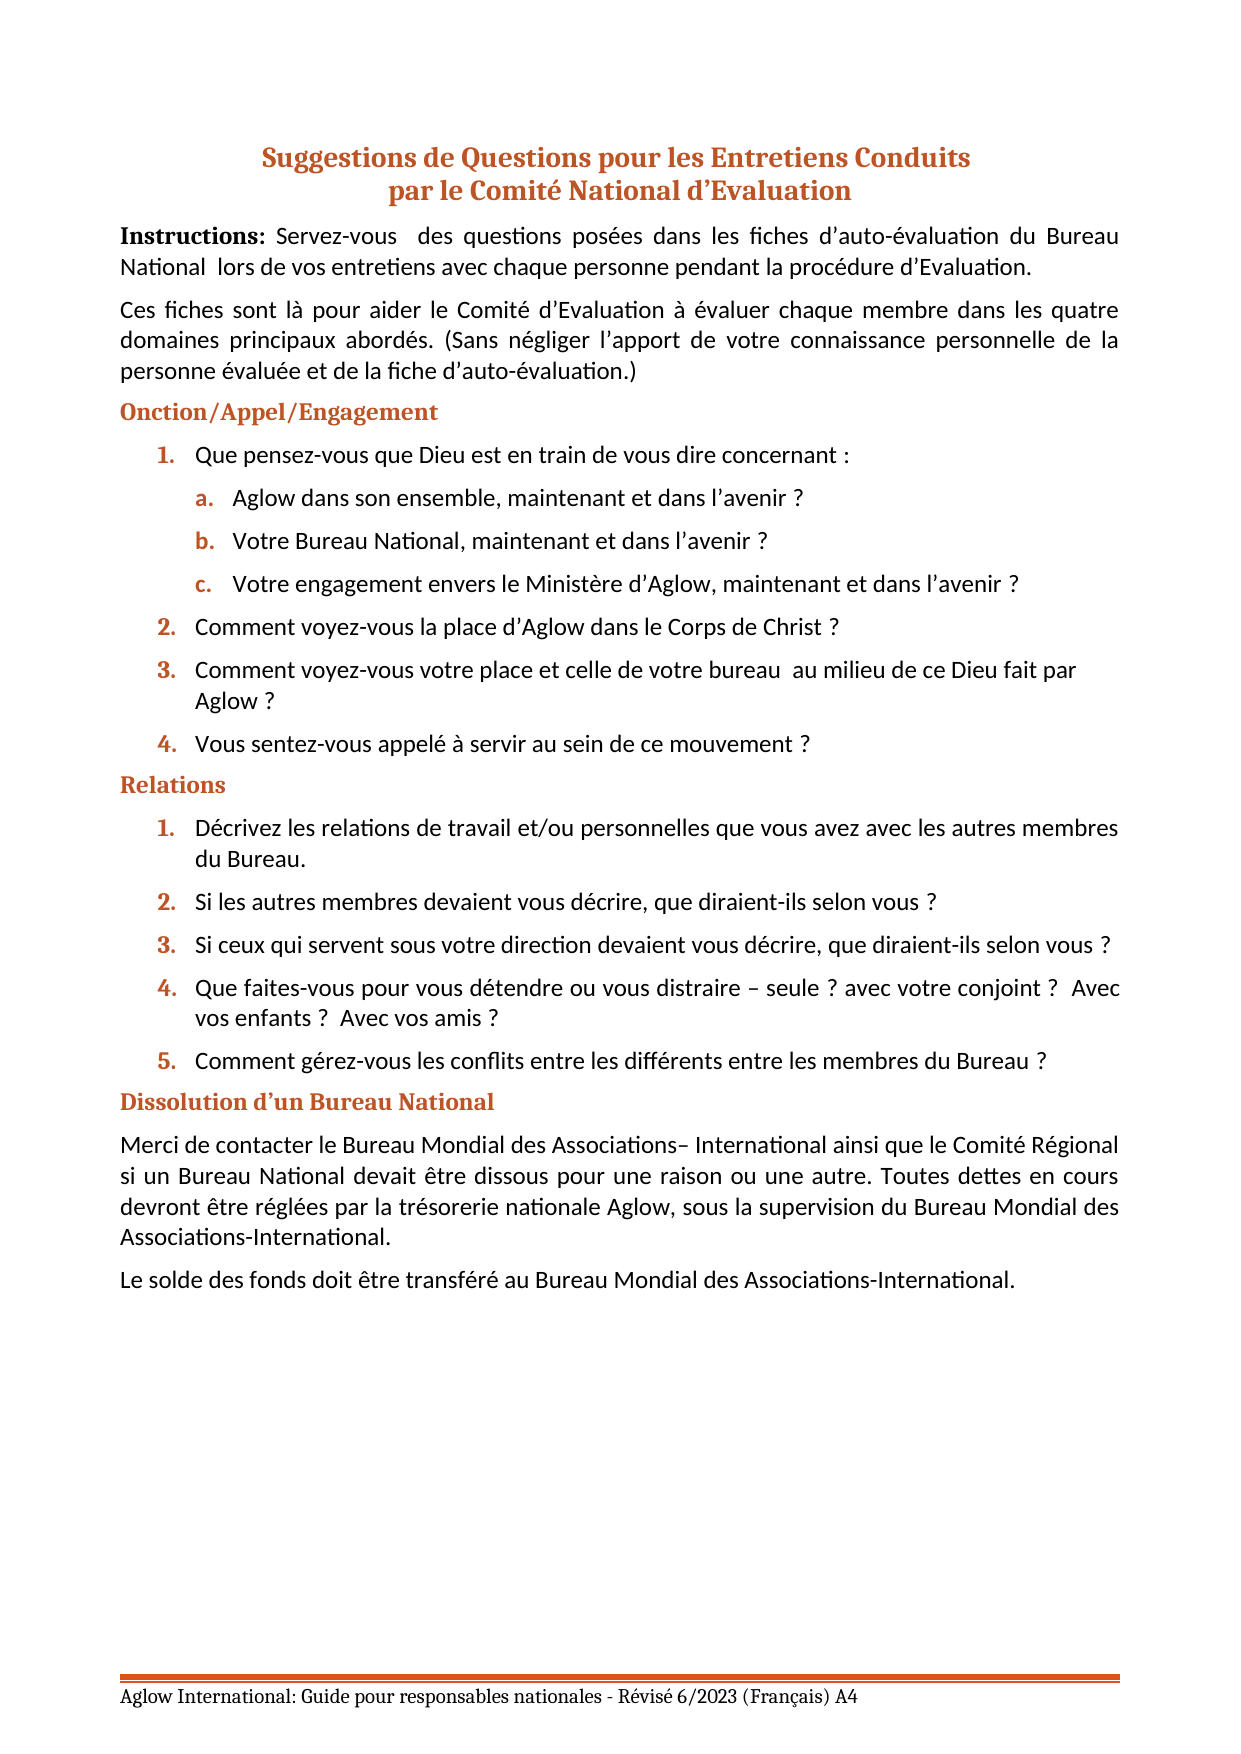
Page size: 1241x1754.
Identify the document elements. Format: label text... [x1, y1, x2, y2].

list Si ceux qui servent sous votre direction devaient vous décrire, que diraient-ils selon vous ? [157, 929, 1120, 959]
list Que pensez-vous que Dieu est en train de vous dire concernant : [157, 439, 1120, 470]
list Décrivez les relations de travail et/ou personnelles que vous avez avec les autres membres du Bureau. [157, 812, 1120, 873]
list Votre Bureau National, maintenant et dans l’avenir ? [195, 525, 1120, 556]
text Onction/Appel/Engagement [120, 398, 1120, 427]
list Vous sentez-vous appelé à servir au sein de ce mouvement ? [157, 728, 1120, 758]
list Aglow dans son ensemble, maintenant et dans l’avenir ? [195, 482, 1120, 513]
list Votre engagement envers le Ministère d’Aglow, maintenant et dans l’avenir ? [195, 568, 1120, 599]
list Comment gérez-vous les conflits entre les différents entre les membres du Bureau ? [157, 1045, 1120, 1076]
text Merci de contacter le Bureau Mondial des Associations– International ainsi que le Comité Régional si un Bureau National devait être dissous pour une raison ou une autre. Toutes dettes en cours devront être réglées par la trésorerie nationale Aglow, sous la supervision du Bureau Mondial des Associations-International. [120, 1129, 1120, 1252]
subtitle Suggestions de Questions pour les Entretiens Conduits par le Comité National d’Evaluation [120, 141, 1120, 208]
text Ces fiches sont là pour aider le Comité d’Evaluation à évaluer chaque membre dans les quatre domaines principaux abordés. (Sans négliger l’apport de votre connaissance personnelle de la personne évaluée et de la fiche d’auto-évaluation.) [120, 294, 1120, 386]
text Le solde des fonds doit être transféré au Bureau Mondial des Associations-International. [120, 1264, 1120, 1295]
text Instructions: Servez-vous des questions posées dans les fiches d’auto-évaluation du Bureau National lors de vos entretiens avec chaque personne pendant la procédure d’Evaluation. [120, 220, 1120, 281]
list Comment voyez-vous la place d’Aglow dans le Corps de Christ ? [157, 611, 1120, 642]
list Comment voyez-vous votre place et celle de votre bureau au milieu de ce Dieu fait par Aglow ? [157, 654, 1120, 715]
text Relations [120, 771, 1120, 800]
list Si les autres membres devaient vous décrire, que diraient-ils selon vous ? [157, 886, 1120, 916]
list Que faites-vous pour vous détendre ou vous distraire – seule ? avec votre conjoint ? Avec vos enfants ? Avec vos amis ? [157, 972, 1120, 1033]
text Dissolution d’un Bureau National [120, 1088, 1120, 1117]
